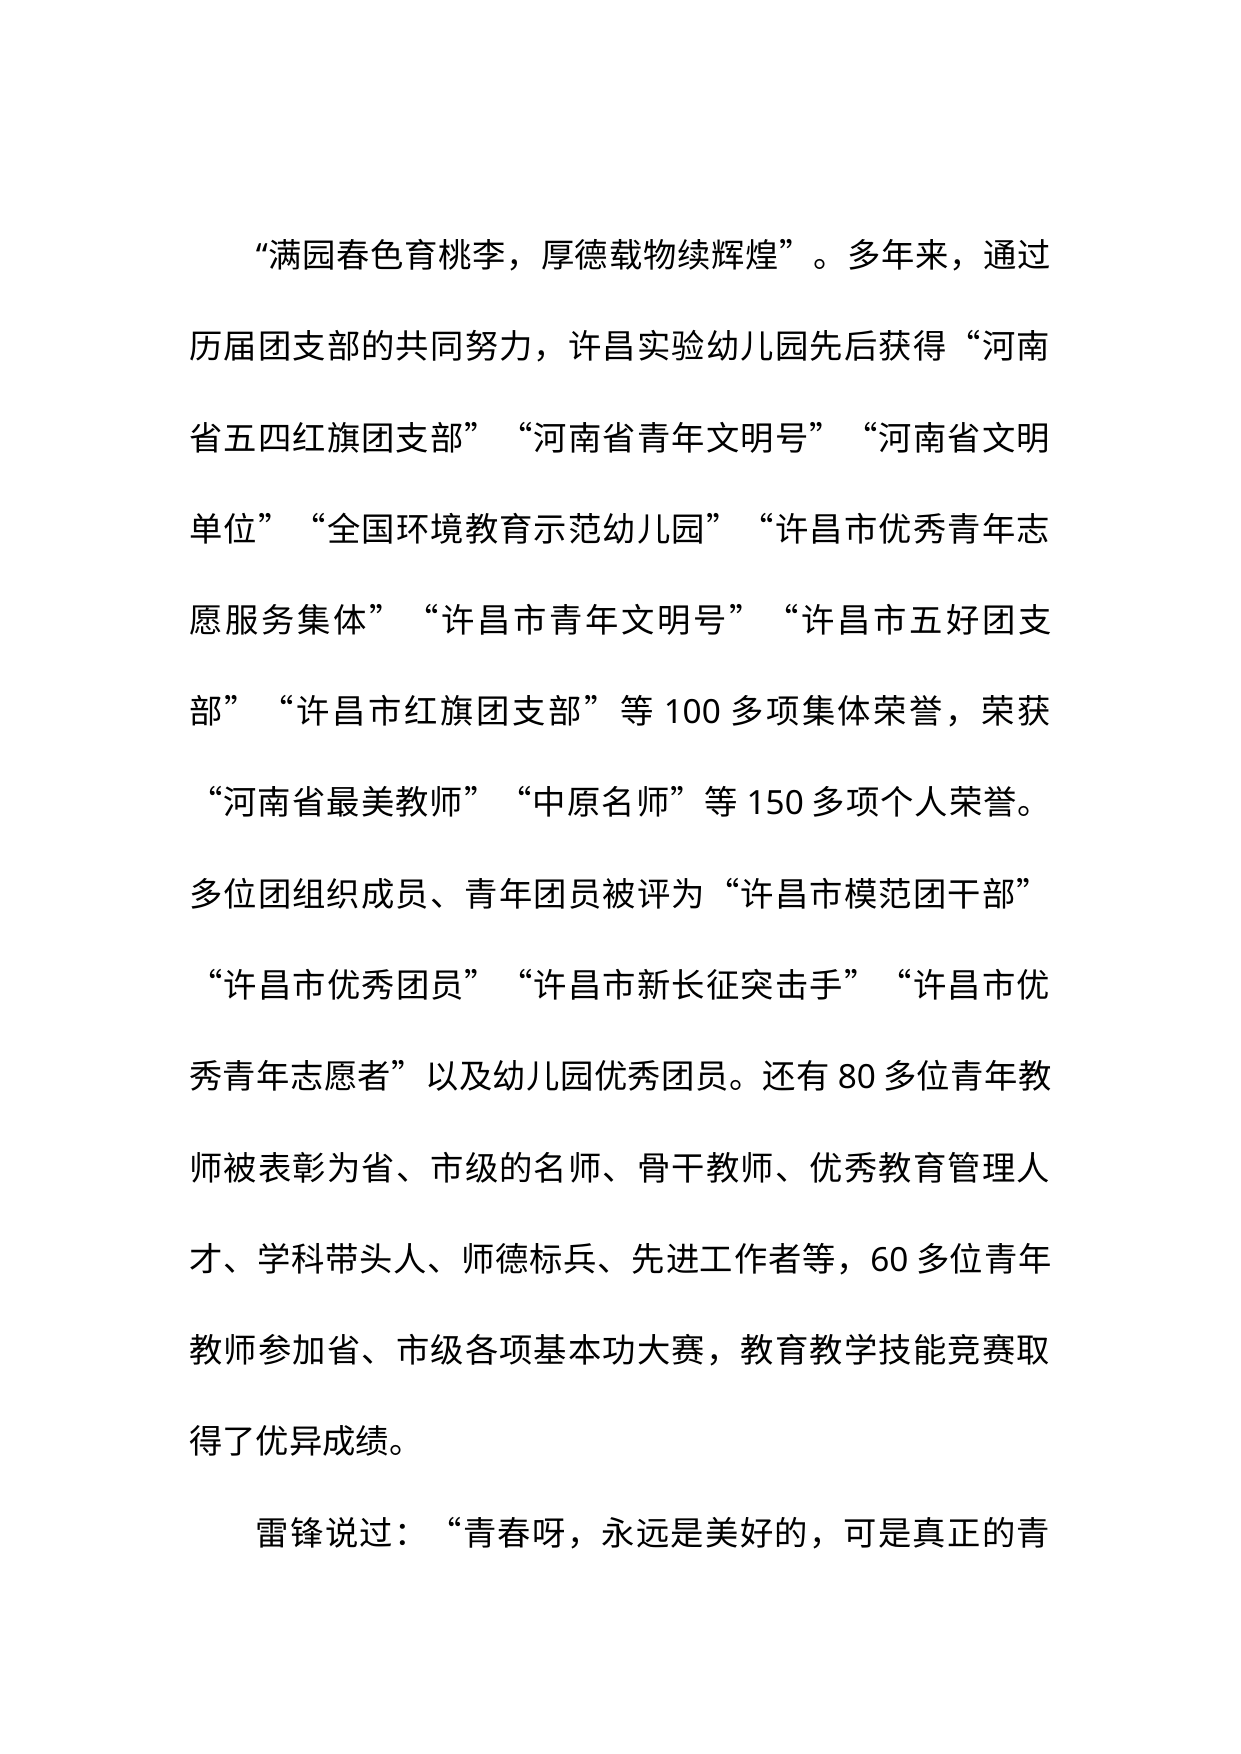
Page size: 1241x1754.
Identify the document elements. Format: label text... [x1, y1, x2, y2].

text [189, 1485, 1051, 1576]
text “满园春色育桃李，厚德载物续辉煌”。多年来，通过历届团支部的共同努力，许昌实验幼儿园先后获得“河南省五四红旗团支部”“河南省青年文明号”“河南省文明单位”“全国环境教育示范幼儿园”“许昌市优秀青年志愿服务集体”“许昌市青年文明号”“许昌市五好团支部”“许昌市红旗团支部”等100多项集体荣誉，荣获“河南省最美教师”“中原名师”等150多项个人荣誉。多位团组织成员、青年团员被评为“许昌市模范团干部”“许昌市优秀团员”“许昌市新长征突击手”“许昌市优秀青年志愿者”以及幼儿园优秀团员。还有80多位青年教师被表彰为省、市级的名师、骨干教师、优秀教育管理人才、学科带头人、师德标兵、先进工作者等，60多位青年教师参加省、市级各项基本功大赛，教育教学技能竞赛取得了优异成绩。 [189, 207, 1051, 1485]
